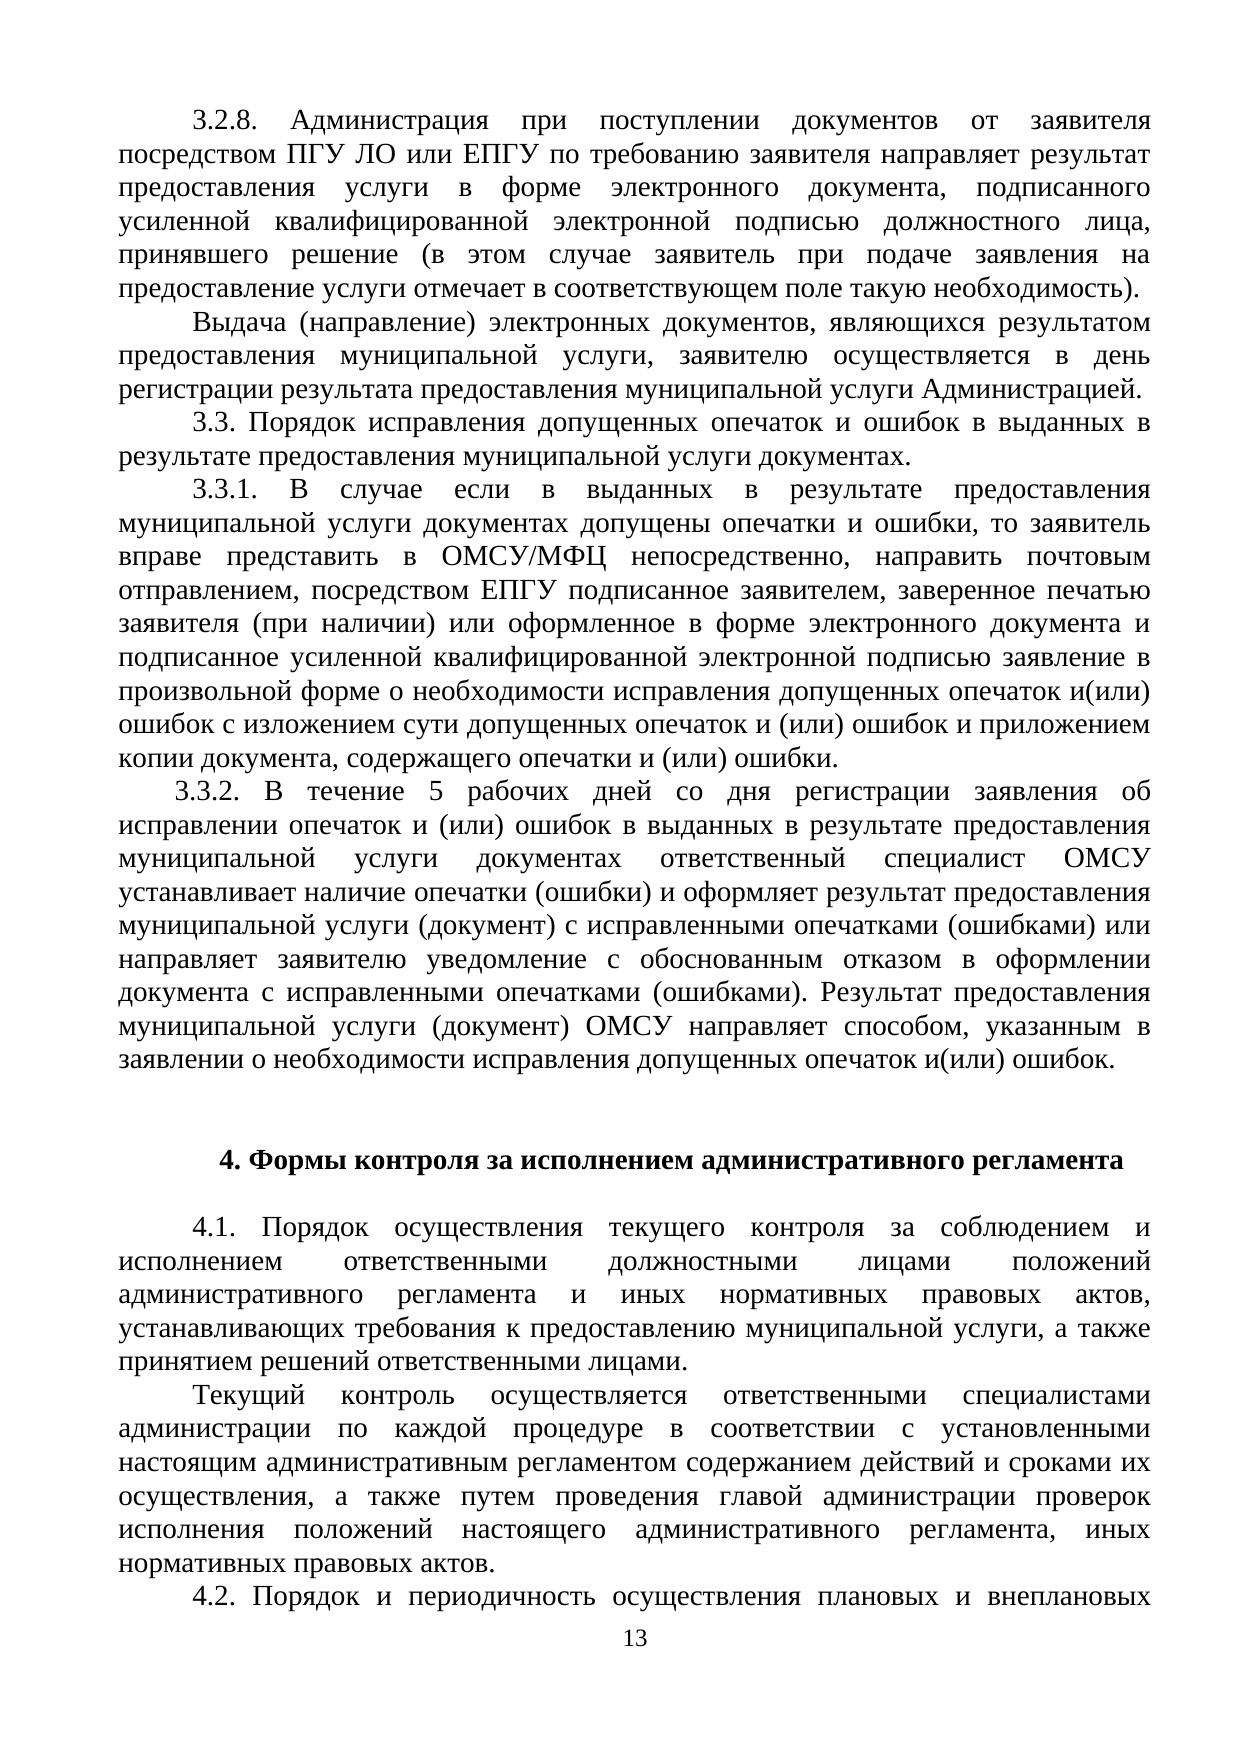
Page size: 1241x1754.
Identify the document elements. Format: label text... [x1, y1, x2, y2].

text 3.3. Порядок исправления допущенных опечаток и ошибок в выданных в результате предоставления муниципальной услуги документах. [118, 404, 1152, 471]
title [118, 1578, 1152, 1612]
title 4.1. Порядок осуществления текущего контроля за соблюдением и исполнением ответственными должностными лицами положений административного регламента и иных нормативных правовых актов, устанавливающих требования к предоставлению муниципальной услуги, а также принятием решений ответственными лицами. [118, 1209, 1152, 1377]
text Выдача (направление) электронных документов, являющихся результатом предоставления муниципальной услуги, заявителю осуществляется в день регистрации результата предоставления муниципальной услуги Администрацией. [118, 304, 1152, 404]
text 3.3.1. В случае если в выданных в результате предоставления муниципальной услуги документах допущены опечатки и ошибки, то заявитель вправе представить в ОМСУ/МФЦ непосредственно, направить почтовым отправлением, посредством ЕПГУ подписанное заявителем, заверенное печатью заявителя (при наличии) или оформленное в форме электронного документа и подписанное усиленной квалифицированной электронной подписью заявление в произвольной форме о необходимости исправления допущенных опечаток и(или) ошибок с изложением сути допущенных опечаток и (или) ошибок и приложением копии документа, содержащего опечатки и (или) ошибки. [118, 471, 1152, 773]
title 4. Формы контроля за исполнением административного регламента [118, 1142, 1152, 1176]
title Текущий контроль осуществляется ответственными специалистами администрации по каждой процедуре в соответствии с установленными настоящим административным регламентом содержанием действий и сроками их осуществления, а также путем проведения главой администрации проверок исполнения положений настоящего административного регламента, иных нормативных правовых актов. [118, 1377, 1152, 1578]
text 3.3.2. В течение 5 рабочих дней со дня регистрации заявления об исправлении опечаток и (или) ошибок в выданных в результате предоставления муниципальной услуги документах ответственный специалист ОМСУ устанавливает наличие опечатки (ошибки) и оформляет результат предоставления муниципальной услуги (документ) с исправленными опечатками (ошибками) или направляет заявителю уведомление с обоснованным отказом в оформлении документа с исправленными опечатками (ошибками). Результат предоставления муниципальной услуги (документ) ОМСУ направляет способом, указанным в заявлении о необходимости исправления допущенных опечаток и(или) ошибок. [118, 773, 1152, 1075]
text 3.2.8. Администрация при поступлении документов от заявителя посредством ПГУ ЛО или ЕПГУ по требованию заявителя направляет результат предоставления услуги в форме электронного документа, подписанного усиленной квалифицированной электронной подписью должностного лица, принявшего решение (в этом случае заявитель при подаче заявления на предоставление услуги отмечает в соответствующем поле такую необходимость). [118, 102, 1152, 304]
